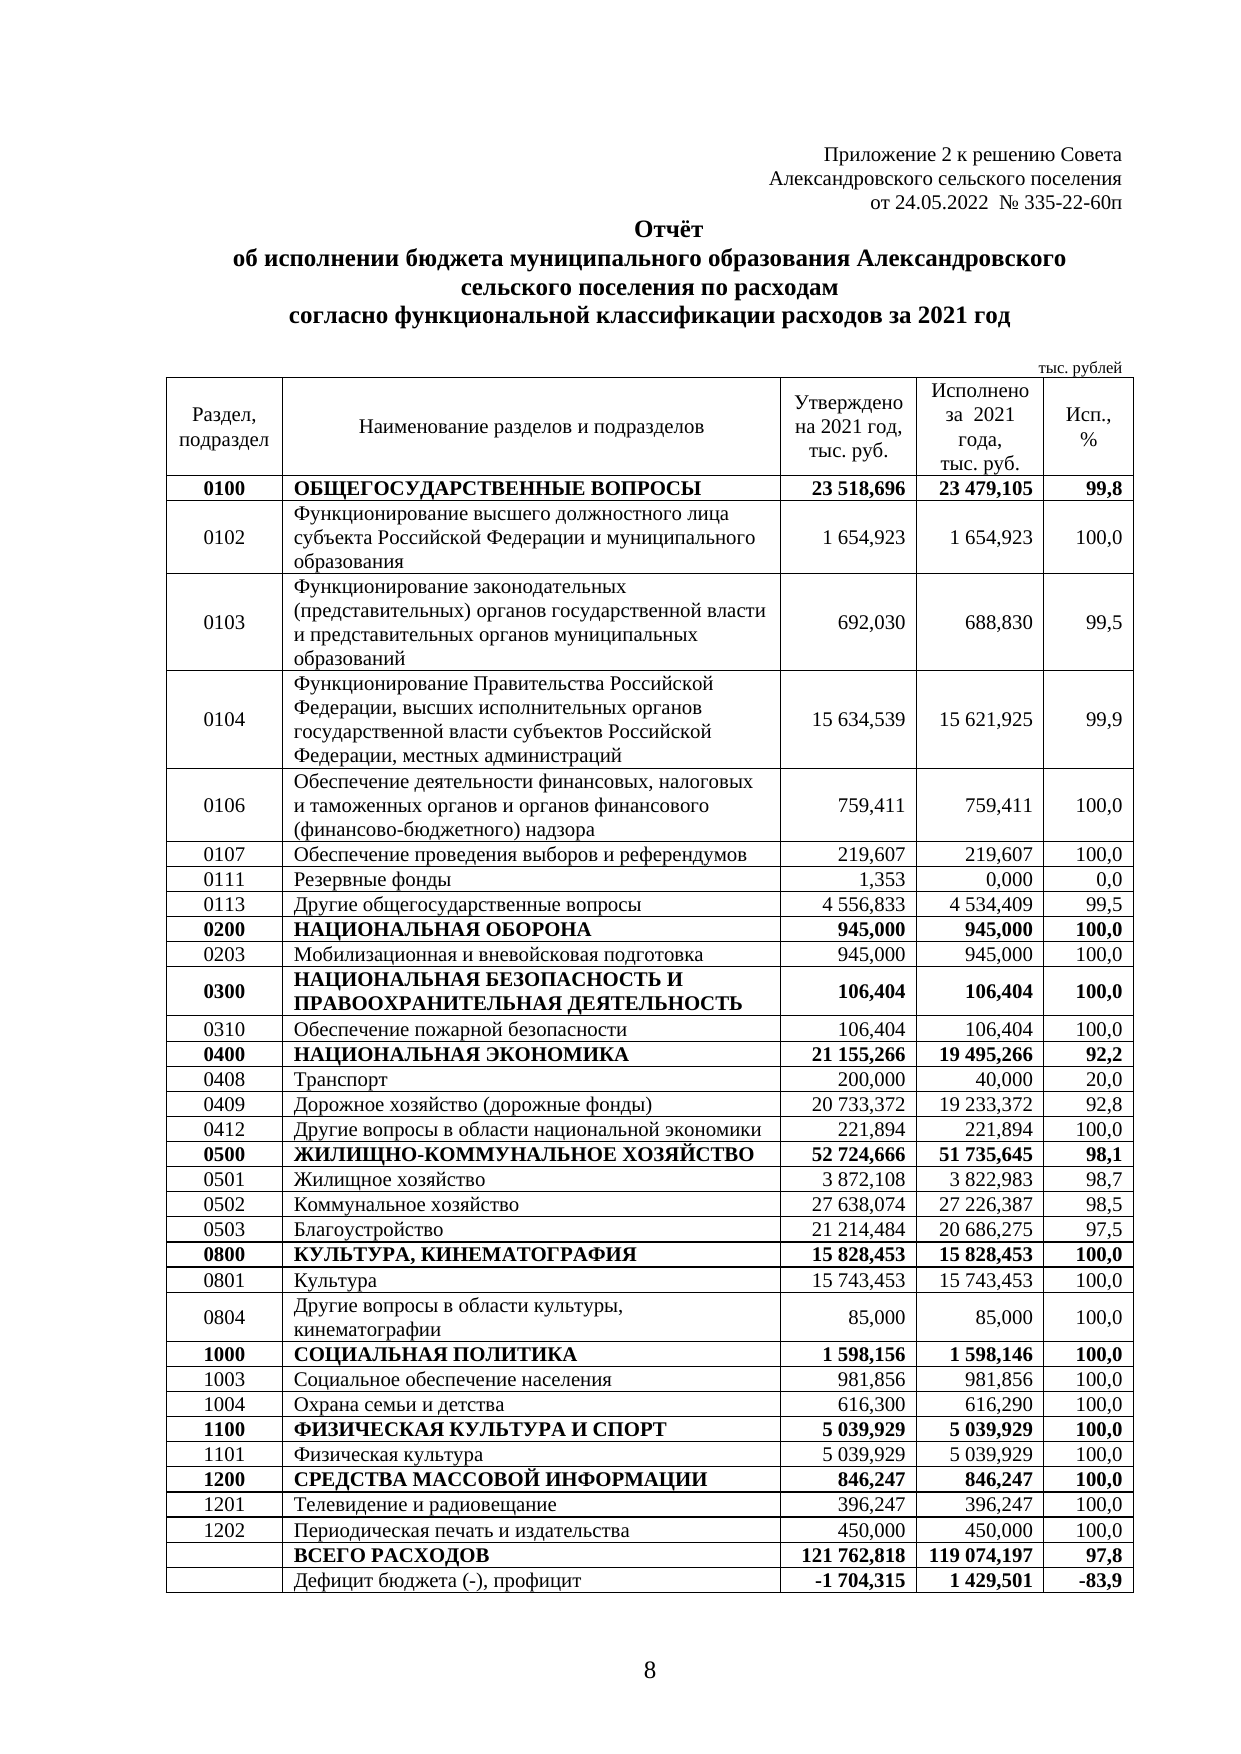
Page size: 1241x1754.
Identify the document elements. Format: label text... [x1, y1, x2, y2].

table_cell КУЛЬТУРА, КИНЕМАТОГРАФИЯ [283, 1243, 780, 1266]
table_cell 981,856 [917, 1367, 1043, 1391]
table_cell 945,000 [781, 917, 916, 941]
table_cell Благоустройство [283, 1217, 780, 1241]
table_cell 981,856 [781, 1367, 916, 1391]
table_cell 846,247 [917, 1467, 1043, 1491]
table_cell ВСЕГО РАСХОДОВ [283, 1543, 780, 1567]
table_cell 92,2 [1044, 1042, 1133, 1066]
table_cell 0503 [167, 1217, 282, 1241]
table_cell 0,000 [917, 867, 1043, 891]
table_cell 0409 [167, 1092, 282, 1116]
table_cell Коммунальное хозяйство [283, 1192, 780, 1216]
table_cell 100,0 [1044, 942, 1133, 966]
text согласно функциональной классификации расходов за 2021 год [177, 301, 1122, 329]
table_header Исп., % [1044, 378, 1133, 474]
table_cell СОЦИАЛЬНАЯ ПОЛИТИКА [283, 1342, 780, 1366]
table_cell 20 686,275 [917, 1217, 1043, 1241]
table_header Раздел, подраздел [167, 378, 282, 474]
table_cell 221,894 [917, 1117, 1043, 1141]
table_cell 945,000 [917, 917, 1043, 941]
table_cell 92,8 [1044, 1092, 1133, 1116]
table_cell 0103 [167, 574, 282, 670]
table_cell 99,8 [1044, 476, 1133, 500]
table_cell 100,0 [1044, 1392, 1133, 1416]
table_cell 15 621,925 [917, 671, 1043, 767]
table_cell 0400 [167, 1042, 282, 1066]
table_cell 1200 [167, 1467, 282, 1491]
table_cell 98,7 [1044, 1167, 1133, 1191]
table_cell 97,8 [1044, 1543, 1133, 1567]
table_cell 692,030 [781, 574, 916, 670]
table_cell 99,5 [1044, 574, 1133, 670]
table_cell 85,000 [781, 1293, 916, 1341]
table_cell 221,894 [781, 1117, 916, 1141]
table_cell 27 226,387 [917, 1192, 1043, 1216]
table_cell 21 214,484 [781, 1217, 916, 1241]
table_cell 99,9 [1044, 671, 1133, 767]
table_cell 100,0 [1044, 769, 1133, 841]
table_cell 0300 [167, 967, 282, 1015]
table_cell Функционирование высшего должностного лица субъекта Российской Федерации и муниципального образования [283, 501, 780, 573]
table_cell 200,000 [781, 1067, 916, 1091]
table_cell 0502 [167, 1192, 282, 1216]
table_cell 100,0 [1044, 1467, 1133, 1491]
table_cell 396,247 [917, 1493, 1043, 1516]
table_cell Резервные фонды [283, 867, 780, 891]
table_cell 0106 [167, 769, 282, 841]
table_cell 19 233,372 [917, 1092, 1043, 1116]
table_cell 100,0 [1044, 1442, 1133, 1466]
table_cell Транспорт [283, 1067, 780, 1091]
table_cell Физическая культура [283, 1442, 780, 1466]
table_cell Функционирование Правительства Российской Федерации, высших исполнительных органов государственной власти субъектов Российской Федерации, местных администраций [283, 671, 780, 767]
table_cell Дорожное хозяйство (дорожные фонды) [283, 1092, 780, 1116]
table_cell 0501 [167, 1167, 282, 1191]
table_cell 0800 [167, 1243, 282, 1266]
table_cell 0113 [167, 892, 282, 916]
table_cell 396,247 [781, 1493, 916, 1516]
table_cell 100,0 [1044, 1016, 1133, 1041]
table_cell НАЦИОНАЛЬНАЯ БЕЗОПАСНОСТЬ И ПРАВООХРАНИТЕЛЬНАЯ ДЕЯТЕЛЬНОСТЬ [283, 967, 780, 1015]
table_cell 450,000 [781, 1518, 916, 1542]
table_cell Охрана семьи и детства [283, 1392, 780, 1416]
table_cell 759,411 [781, 769, 916, 841]
table_cell 100,0 [1044, 967, 1133, 1015]
table_cell 0804 [167, 1293, 282, 1341]
table_cell 100,0 [1044, 1417, 1133, 1441]
table_header Утверждено на 2021 год, тыс. руб. [781, 378, 916, 474]
table_cell 23 518,696 [781, 476, 916, 500]
table_cell 5 039,929 [781, 1417, 916, 1441]
table_cell 0107 [167, 842, 282, 866]
table_cell 51 735,645 [917, 1142, 1043, 1166]
table_cell Дефицит бюджета (-), профицит [283, 1568, 780, 1592]
table_cell 15 743,453 [917, 1268, 1043, 1292]
table_cell 1201 [167, 1493, 282, 1516]
table_cell НАЦИОНАЛЬНАЯ ОБОРОНА [283, 917, 780, 941]
table_cell 98,1 [1044, 1142, 1133, 1166]
table_cell 4 534,409 [917, 892, 1043, 916]
table_cell 616,300 [781, 1392, 916, 1416]
table_cell 1 654,923 [917, 501, 1043, 573]
table_cell 0102 [167, 501, 282, 573]
table_cell [167, 1568, 282, 1592]
table_cell 100,0 [1044, 501, 1133, 573]
table_cell 0310 [167, 1016, 282, 1041]
table_cell 1003 [167, 1367, 282, 1391]
table_cell 98,5 [1044, 1192, 1133, 1216]
table_cell 0104 [167, 671, 282, 767]
table_cell 0408 [167, 1067, 282, 1091]
table_cell 0111 [167, 867, 282, 891]
table_cell 0100 [167, 476, 282, 500]
table_cell 0203 [167, 942, 282, 966]
table_cell 1 429,501 [917, 1568, 1043, 1592]
table_cell 85,000 [917, 1293, 1043, 1341]
table_header Исполнено за 2021 года, тыс. руб. [917, 378, 1043, 474]
table_cell НАЦИОНАЛЬНАЯ ЭКОНОМИКА [283, 1042, 780, 1066]
table_cell 97,5 [1044, 1217, 1133, 1241]
table_cell Жилищное хозяйство [283, 1167, 780, 1191]
table_cell 3 822,983 [917, 1167, 1043, 1191]
table_cell 1202 [167, 1518, 282, 1542]
table_cell 106,404 [917, 1016, 1043, 1041]
table_cell 5 039,929 [781, 1442, 916, 1466]
table_cell Периодическая печать и издательства [283, 1518, 780, 1542]
table_cell Функционирование законодательных (представительных) органов государственной власти и представительных органов муниципальных образований [283, 574, 780, 670]
table_cell 121 762,818 [781, 1543, 916, 1567]
table_cell Другие общегосударственные вопросы [283, 892, 780, 916]
table_cell Телевидение и радиовещание [283, 1493, 780, 1516]
table_cell Обеспечение пожарной безопасности [283, 1016, 780, 1041]
table_cell 759,411 [917, 769, 1043, 841]
table_cell 15 743,453 [781, 1268, 916, 1292]
table_cell 100,0 [1044, 917, 1133, 941]
table_cell 100,0 [1044, 842, 1133, 866]
table_cell 15 828,453 [917, 1243, 1043, 1266]
table_cell 450,000 [917, 1518, 1043, 1542]
table_cell 616,290 [917, 1392, 1043, 1416]
table_cell 5 039,929 [917, 1417, 1043, 1441]
table_cell 100,0 [1044, 1268, 1133, 1292]
table_cell ОБЩЕГОСУДАРСТВЕННЫЕ ВОПРОСЫ [283, 476, 780, 500]
table_cell 1101 [167, 1442, 282, 1466]
table_cell 945,000 [781, 942, 916, 966]
table_cell 1 654,923 [781, 501, 916, 573]
table_cell Другие вопросы в области культуры, кинематографии [283, 1293, 780, 1341]
table_cell 219,607 [917, 842, 1043, 866]
table_cell 106,404 [781, 967, 916, 1015]
table_cell 0412 [167, 1117, 282, 1141]
table_cell Обеспечение проведения выборов и референдумов [283, 842, 780, 866]
table_cell 1,353 [781, 867, 916, 891]
table_cell 100,0 [1044, 1518, 1133, 1542]
table_cell 100,0 [1044, 1493, 1133, 1516]
table_cell [167, 1543, 282, 1567]
table_cell 20 733,372 [781, 1092, 916, 1116]
table_cell 23 479,105 [917, 476, 1043, 500]
table_cell 20,0 [1044, 1067, 1133, 1091]
table_cell 100,0 [1044, 1293, 1133, 1341]
text Отчёт [215, 214, 1122, 243]
table_cell 40,000 [917, 1067, 1043, 1091]
table_cell 106,404 [781, 1016, 916, 1041]
table_cell 846,247 [781, 1467, 916, 1491]
table_cell 1000 [167, 1342, 282, 1366]
table_cell -1 704,315 [781, 1568, 916, 1592]
text Приложение 2 к решению Совета [177, 142, 1122, 166]
table_header Наименование разделов и подразделов [283, 378, 780, 474]
table_cell 1 598,146 [917, 1342, 1043, 1366]
text Александровского сельского поселения [177, 166, 1122, 190]
table_cell -83,9 [1044, 1568, 1133, 1592]
text от 24.05.2022 № 335-22-60п [215, 190, 1122, 214]
table_cell 945,000 [917, 942, 1043, 966]
table_cell 3 872,108 [781, 1167, 916, 1191]
table_cell 4 556,833 [781, 892, 916, 916]
table_cell 15 634,539 [781, 671, 916, 767]
table_cell 21 155,266 [781, 1042, 916, 1066]
table_cell 688,830 [917, 574, 1043, 670]
table_cell 0,0 [1044, 867, 1133, 891]
table_cell Обеспечение деятельности финансовых, налоговых и таможенных органов и органов финансового (финансово-бюджетного) надзора [283, 769, 780, 841]
table_cell 5 039,929 [917, 1442, 1043, 1466]
table_cell 100,0 [1044, 1117, 1133, 1141]
table_cell 19 495,266 [917, 1042, 1043, 1066]
table_cell 100,0 [1044, 1342, 1133, 1366]
table_cell 1100 [167, 1417, 282, 1441]
table_cell 99,5 [1044, 892, 1133, 916]
table_cell Социальное обеспечение населения [283, 1367, 780, 1391]
table_cell 119 074,197 [917, 1543, 1043, 1567]
table_cell 15 828,453 [781, 1243, 916, 1266]
table_cell 106,404 [917, 967, 1043, 1015]
table_cell 0200 [167, 917, 282, 941]
table_cell 219,607 [781, 842, 916, 866]
table_cell ЖИЛИЩНО-КОММУНАЛЬНОЕ ХОЗЯЙСТВО [283, 1142, 780, 1166]
text об исполнении бюджета муниципального образования Александровского сельского поселения по расходам [177, 243, 1122, 301]
text тыс. рублей [177, 358, 1122, 377]
table_cell СРЕДСТВА МАССОВОЙ ИНФОРМАЦИИ [283, 1467, 780, 1491]
table_cell Культура [283, 1268, 780, 1292]
table_cell 27 638,074 [781, 1192, 916, 1216]
table_cell Другие вопросы в области национальной экономики [283, 1117, 780, 1141]
table_cell 1004 [167, 1392, 282, 1416]
table_cell 100,0 [1044, 1367, 1133, 1391]
table_cell 1 598,156 [781, 1342, 916, 1366]
table_cell Мобилизационная и вневойсковая подготовка [283, 942, 780, 966]
table_cell 52 724,666 [781, 1142, 916, 1166]
table_cell 0801 [167, 1268, 282, 1292]
table_cell 0500 [167, 1142, 282, 1166]
table_cell 100,0 [1044, 1243, 1133, 1266]
table_cell ФИЗИЧЕСКАЯ КУЛЬТУРА И СПОРТ [283, 1417, 780, 1441]
